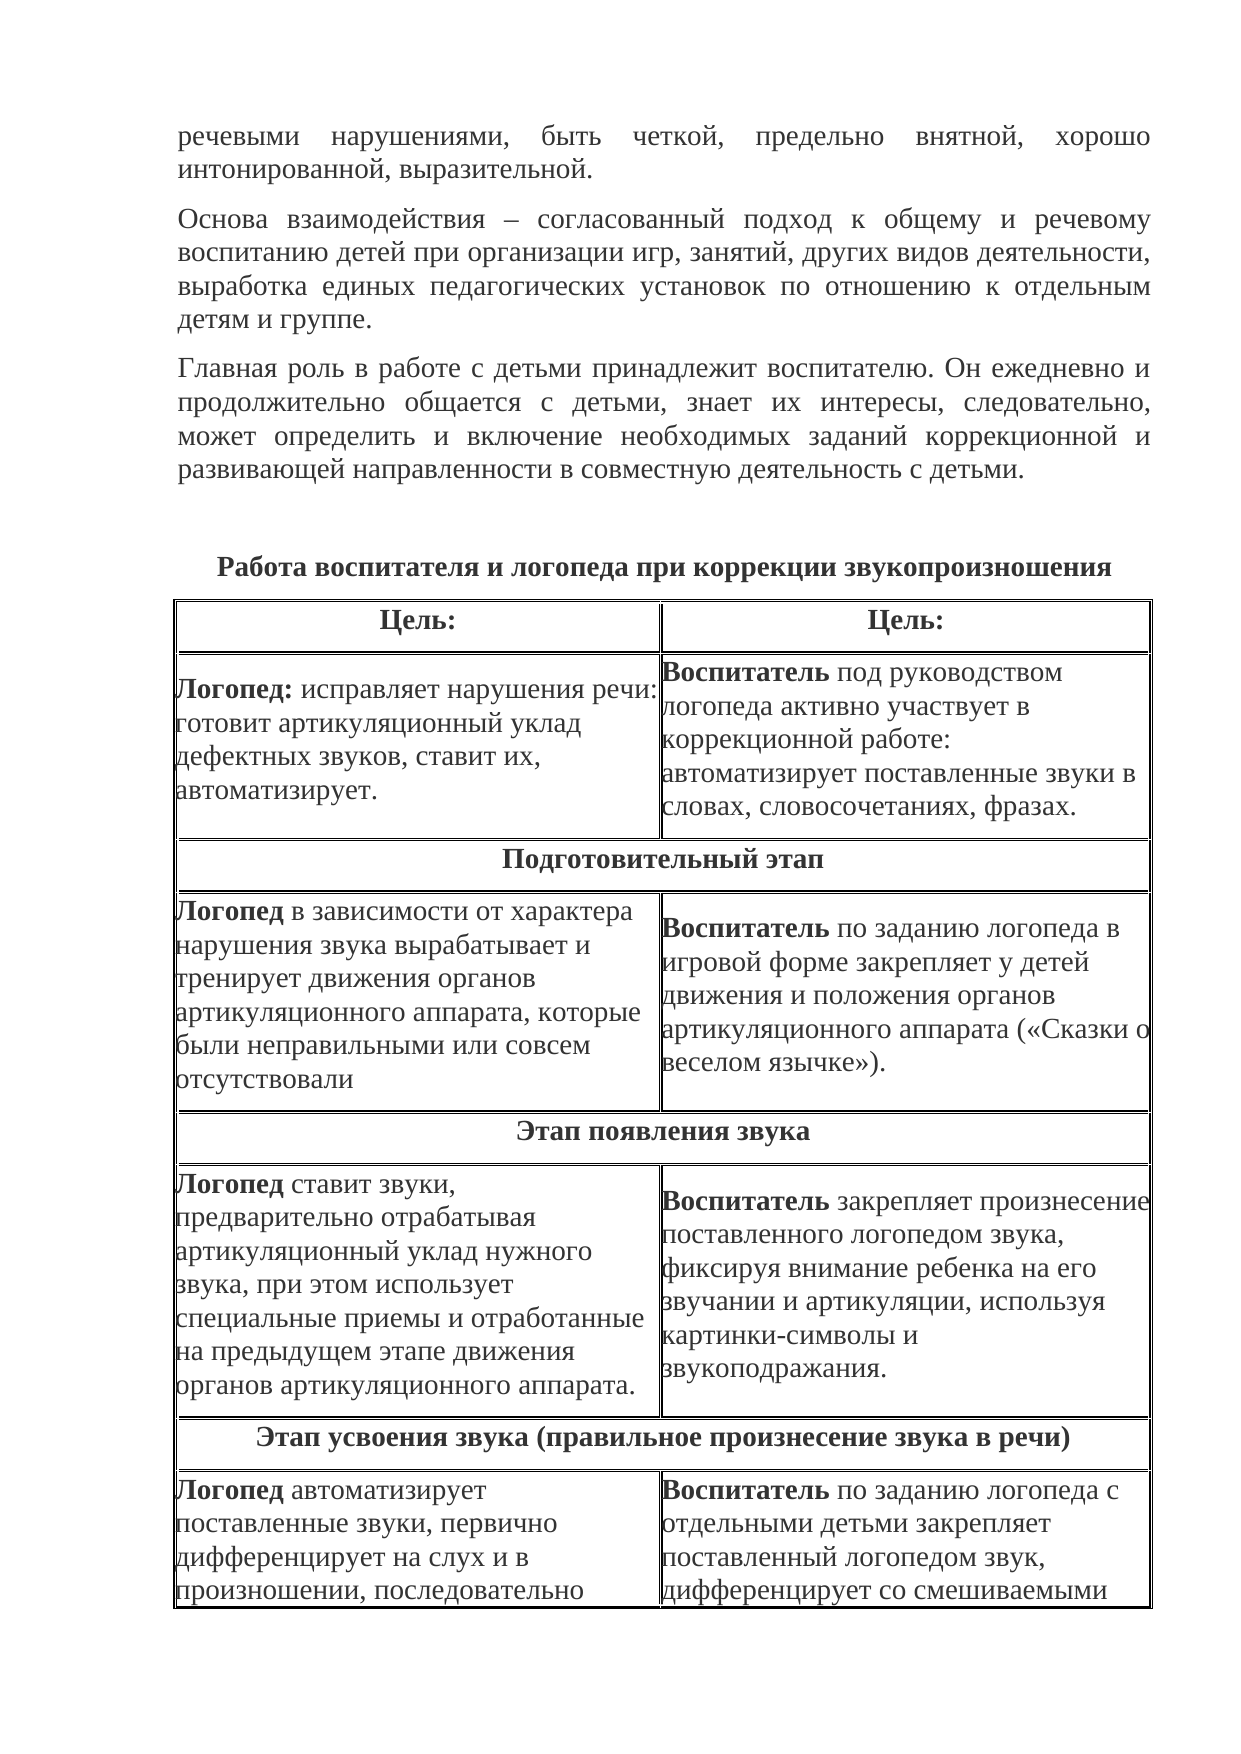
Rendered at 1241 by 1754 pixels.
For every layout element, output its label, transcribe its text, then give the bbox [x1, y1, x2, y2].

table_cell Воспитатель под руководством логопеда активно участвует в коррекционной работе: автоматизирует поставленные звуки в словах, словосочетаниях, фразах. [663, 651, 1150, 838]
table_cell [175, 1469, 661, 1606]
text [177, 118, 1152, 185]
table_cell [661, 1469, 1151, 1606]
text Главная роль в работе с детьми принадлежит воспитателю. Он ежедневно и продолжительно общается с детьми, знает их интересы, следовательно, может определить и включение необходимых заданий коррекционной и развивающей направленности в совместную деятельность с детьми. [177, 351, 1152, 485]
text Основа взаимодействия – согласованный подход к общему и речевому воспитанию детей при организации игр, занятий, других видов деятельности, выработка единых педагогических установок по отношению к отдельным детям и группе. [177, 201, 1152, 335]
table_cell Этап появления звука [177, 1110, 1150, 1163]
table_cell Этап усвоения звука (правильное произнесение звука в речи) [177, 1416, 1150, 1469]
table_header Цель: [661, 602, 1149, 651]
table_cell Подготовительный этап [175, 838, 1151, 890]
table_cell Воспитатель закрепляет произнесение поставленного логопедом звука, фиксируя внимание ребенка на его звучании и артикуляции, используя картинки-символы и звукоподражания. [661, 1163, 1151, 1416]
table_header Цель: [175, 600, 661, 651]
table_cell Логопед ставит звуки, предварительно отрабатывая артикуляционный уклад нужного звука, при этом использует специальные приемы и отработанные на предыдущем этапе движения органов артикуляционного аппарата. [175, 1163, 661, 1416]
table_cell Логопед: исправляет нарушения речи: готовит артикуляционный уклад дефектных звуков, ставит их, автоматизирует. [177, 651, 659, 838]
table_cell Логопед в зависимости от характера нарушения звука вырабатывает и тренирует движения органов артикуляционного аппарата, которые были неправильными или совсем отсутствовали [177, 890, 659, 1110]
text Работа воспитателя и логопеда при коррекции звукопроизношения [177, 549, 1152, 583]
table_cell Воспитатель по заданию логопеда в игровой форме закрепляет у детей движения и положения органов артикуляционного аппарата («Сказки о веселом язычке»). [663, 890, 1150, 1110]
